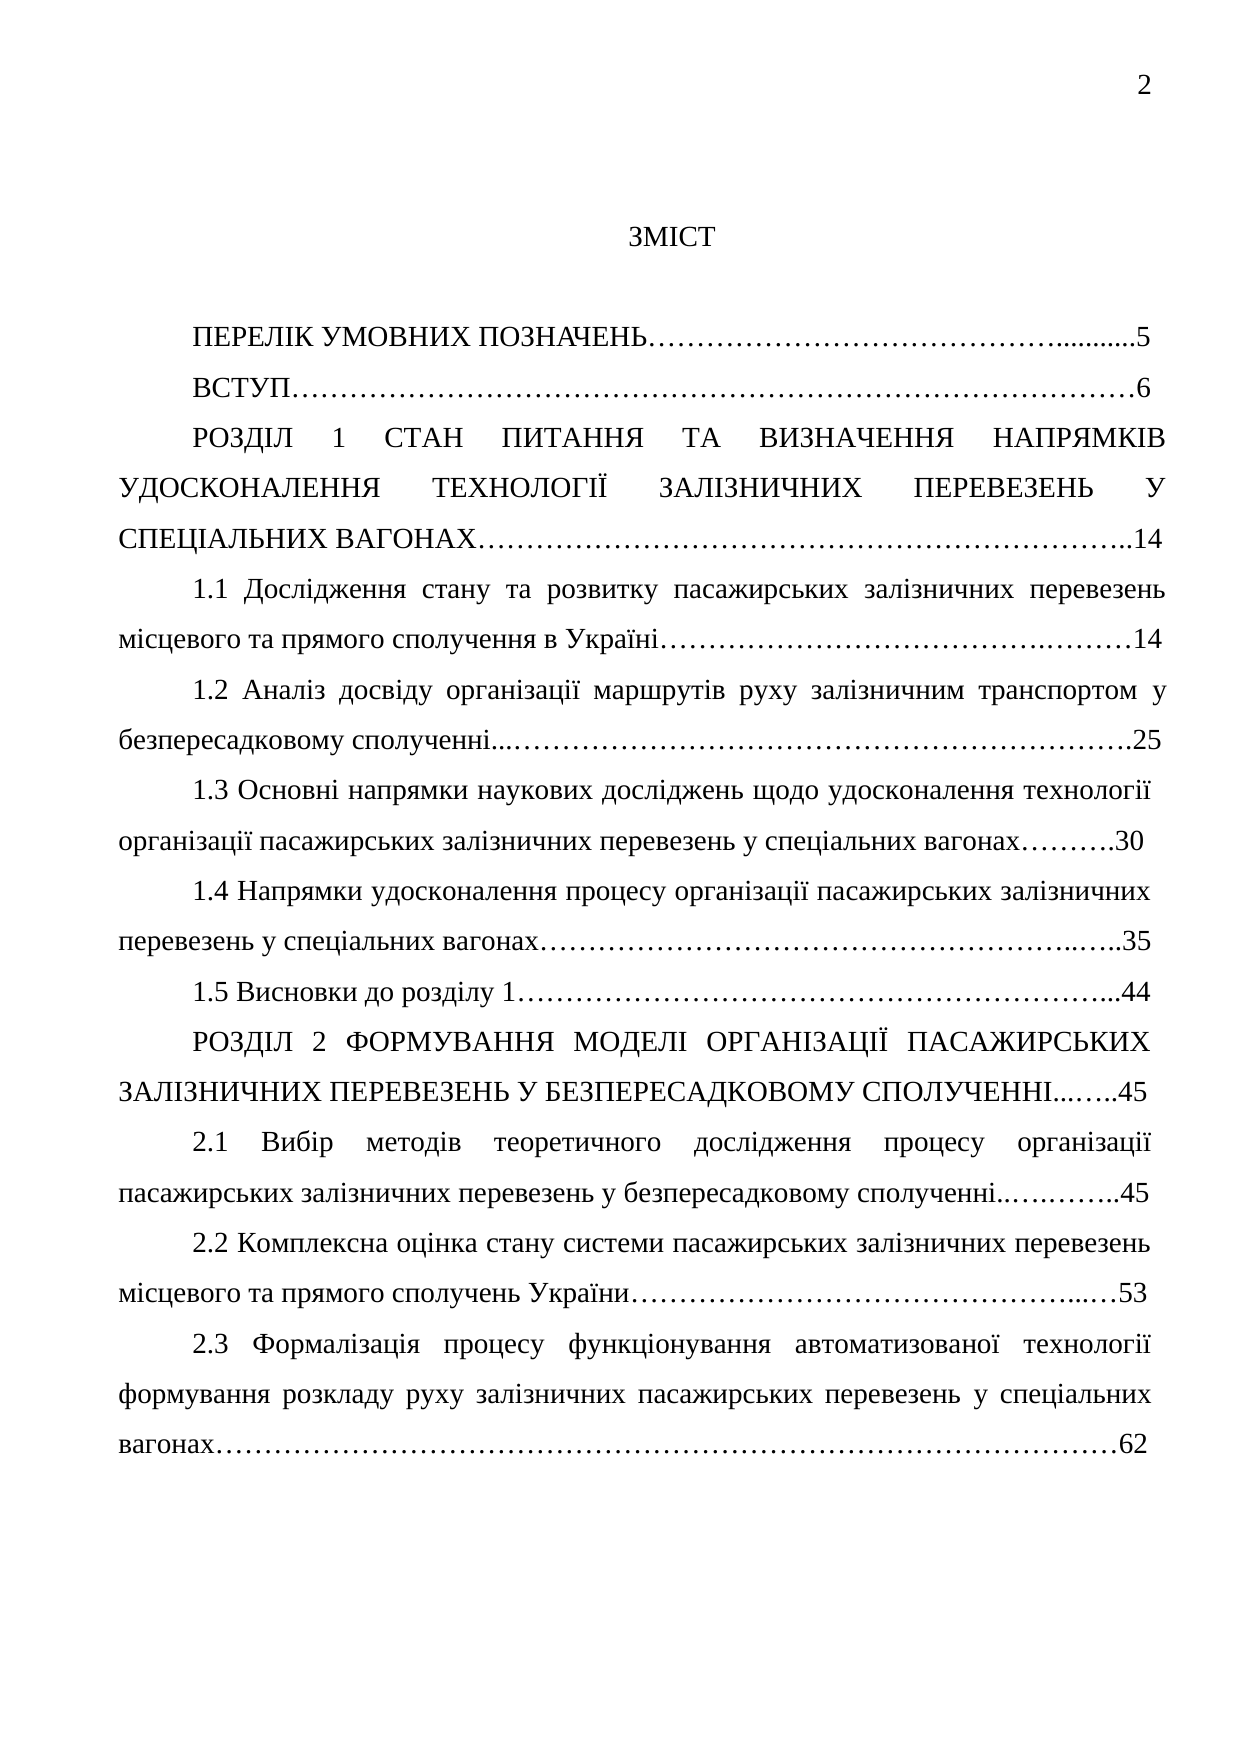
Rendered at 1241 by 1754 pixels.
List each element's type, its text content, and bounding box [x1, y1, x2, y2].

text РОЗДІЛ 2 ФОРМУВАННЯ МОДЕЛІ ОРГАНІЗАЦІЇ пасажирських залізничних перевезень у безпересадковому сполученні...…..45 [118, 1024, 1152, 1108]
text ПЕРЕЛІК УМОВНИХ ПОЗНАЧЕНЬ……………………………………...........5 [118, 319, 1152, 353]
text 1.1 Дослідження стану та розвитку пасажирських залізничних перевезень місцевого та прямого сполучення в Україні………………………………….………14 [118, 571, 1167, 655]
text 2.2 Комплексна оцінка стану системи пасажирських залізничних перевезень місцевого та прямого сполучень України………………………………………...…53 [118, 1225, 1152, 1309]
text 2.1 Вибір методів теоретичного дослідження процесу організації пасажирських залізничних перевезень у безпересадковому сполученні..….……..45 [118, 1124, 1152, 1208]
text 1.4 Напрямки удосконалення процесу організації пасажирських залізничних перевезень у спеціальних вагонах………………………………………………..…..35 [118, 873, 1152, 957]
text 1.2 Аналіз досвіду організації маршрутів руху залізничним транспортом у безпересадковому сполученні...……………………………………………………….25 [118, 672, 1167, 756]
text Розділ 1 Стан питання та визначення НАПРЯМКів удосконалення технології залізничних перевезень у спеціальних вагонах…………………………………………………………..14 [118, 420, 1166, 554]
text 1.5 Висновки до розділу 1……………………………………………………...44 [118, 974, 1152, 1007]
text ВСТУП……………………………………………………………………………6 [118, 370, 1152, 403]
text ЗМІСТ [118, 219, 1152, 252]
text 2.3 Формалізація процесу функціонування автоматизованої технології формування розкладу руху залізничних пасажирських перевезень у спеціальних вагонах…………………………………………………………………………………62 [118, 1326, 1152, 1460]
text 1.3 Основні напрямки наукових досліджень щодо удосконалення технології організації пасажирських залізничних перевезень у спеціальних вагонах……….30 [118, 772, 1152, 856]
